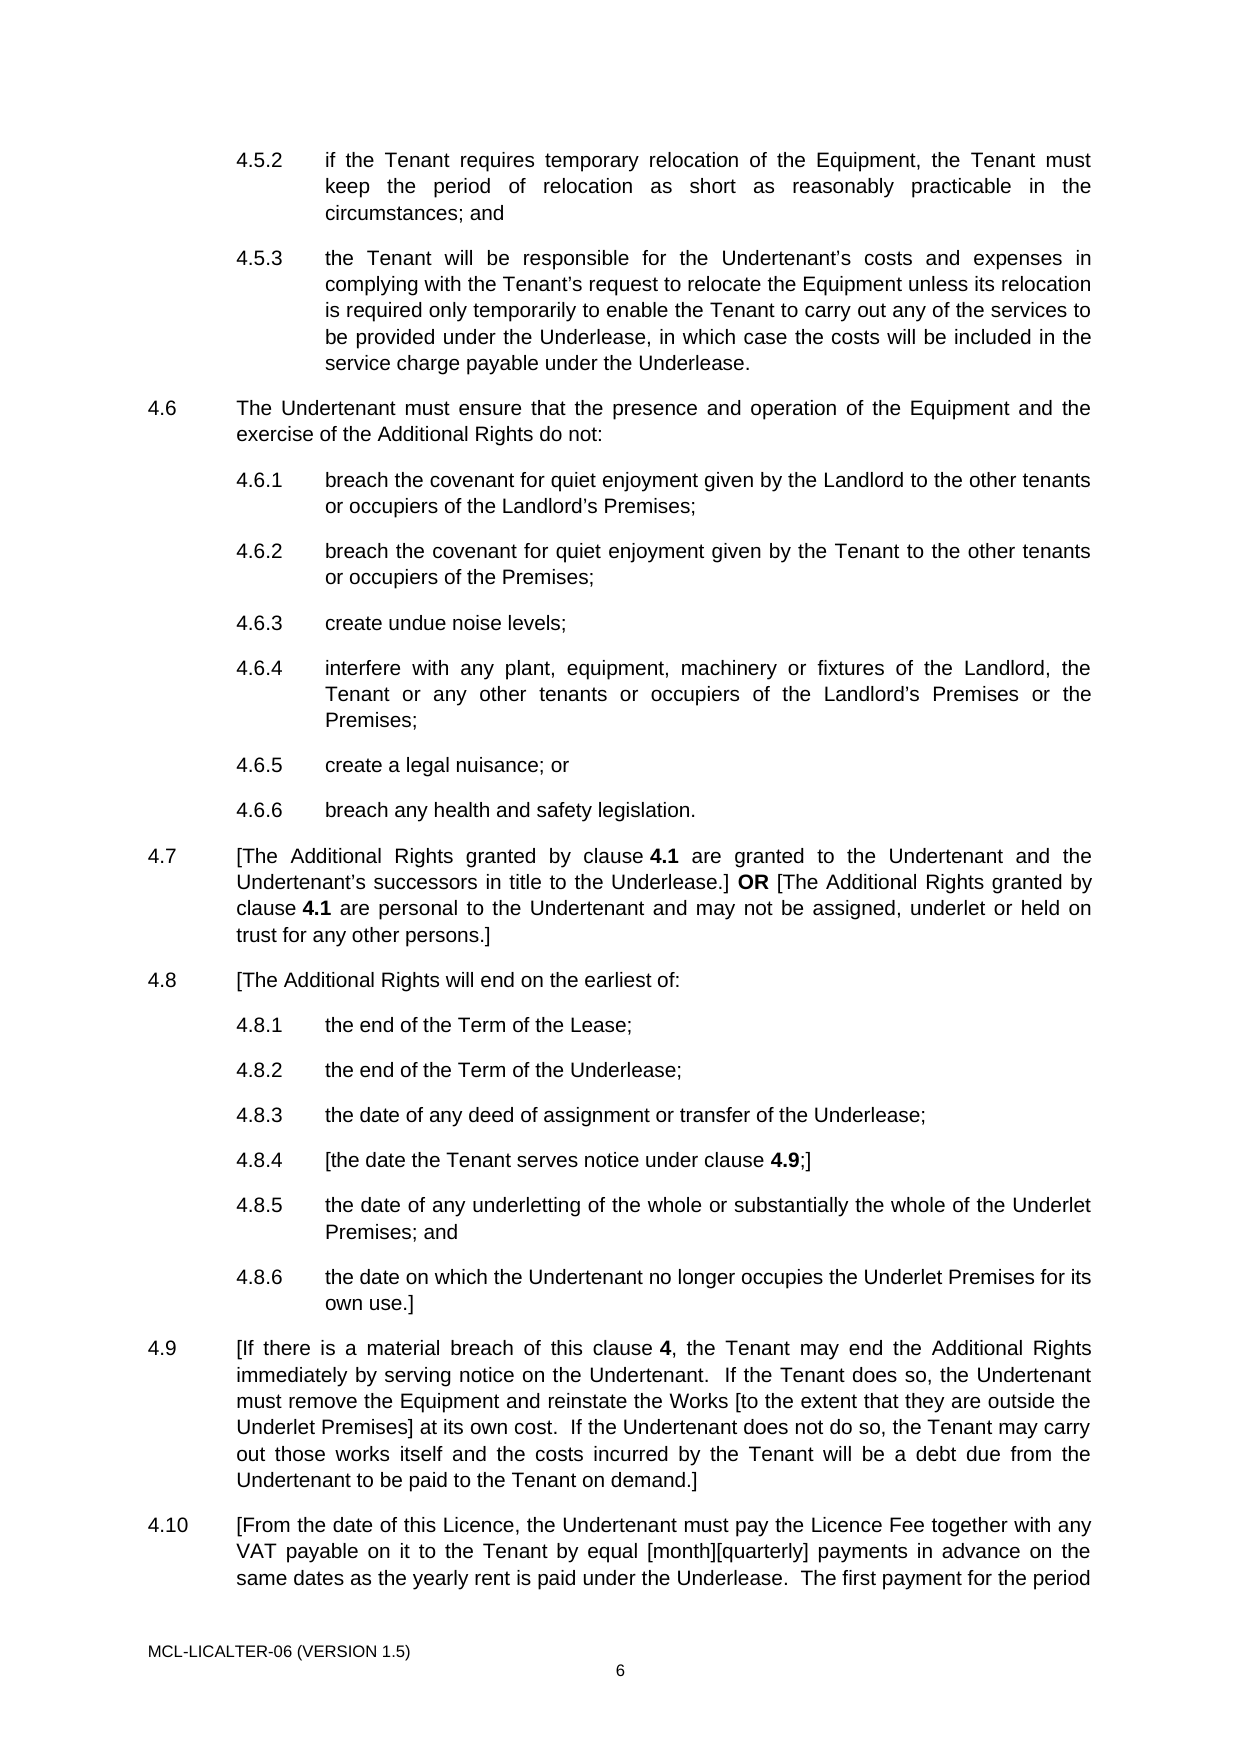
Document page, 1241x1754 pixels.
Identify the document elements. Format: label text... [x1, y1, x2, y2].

subtitle [If there is a material breach of this clause 4, the Tenant may end the Additional Rights immediately by serving notice on the Undertenant. If the Tenant does so, the Undertenant must remove the Equipment and reinstate the Works [to the extent that they are outside the Underlet Premises] at its own cost. If the Undertenant does not do so, the Tenant may carry out those works itself and the costs incurred by the Tenant will be a debt due from the Undertenant to be paid to the Tenant on demand.] [148, 1336, 1093, 1492]
subtitle the end of the Term of the Underlease; [236, 1058, 1093, 1082]
subtitle interfere with any plant, equipment, machinery or fixtures of the Landlord, the Tenant or any other tenants or occupiers of the Landlord’s Premises or the Premises; [236, 655, 1093, 732]
subtitle the date of any underletting of the whole or substantially the whole of the Underlet Premises; and [236, 1193, 1093, 1243]
subtitle create a legal nuisance; or [236, 753, 1093, 777]
subtitle the end of the Term of the Lease; [236, 1013, 1093, 1037]
subtitle the date of any deed of assignment or transfer of the Underlease; [236, 1103, 1093, 1127]
subtitle if the Tenant requires temporary relocation of the Equipment, the Tenant must keep the period of relocation as short as reasonably practicable in the circumstances; and [236, 148, 1093, 224]
subtitle [The Additional Rights granted by clause 4.1 are granted to the Undertenant and the Undertenant’s successors in title to the Underlease.] OR [The Additional Rights granted by clause 4.1 are personal to the Undertenant and may not be assigned, underlet or held on trust for any other persons.] [148, 843, 1093, 946]
subtitle The Undertenant must ensure that the presence and operation of the Equipment and the exercise of the Additional Rights do not: [148, 396, 1093, 446]
subtitle create undue noise levels; [236, 610, 1093, 634]
subtitle breach any health and safety legislation. [236, 798, 1093, 822]
subtitle breach the covenant for quiet enjoyment given by the Tenant to the other tenants or occupiers of the Premises; [236, 539, 1093, 589]
subtitle the Tenant will be responsible for the Undertenant’s costs and expenses in complying with the Tenant’s request to relocate the Equipment unless its relocation is required only temporarily to enable the Tenant to carry out any of the services to be provided under the Underlease, in which case the costs will be included in the service charge payable under the Underlease. [236, 245, 1093, 375]
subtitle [148, 1513, 1093, 1589]
subtitle [The Additional Rights will end on the earliest of: [148, 968, 1093, 992]
subtitle the date on which the Undertenant no longer occupies the Underlet Premises for its own use.] [236, 1264, 1093, 1315]
subtitle breach the covenant for quiet enjoyment given by the Landlord to the other tenants or occupiers of the Landlord’s Premises; [236, 467, 1093, 518]
subtitle [the date the Tenant serves notice under clause 4.9;] [236, 1148, 1093, 1172]
